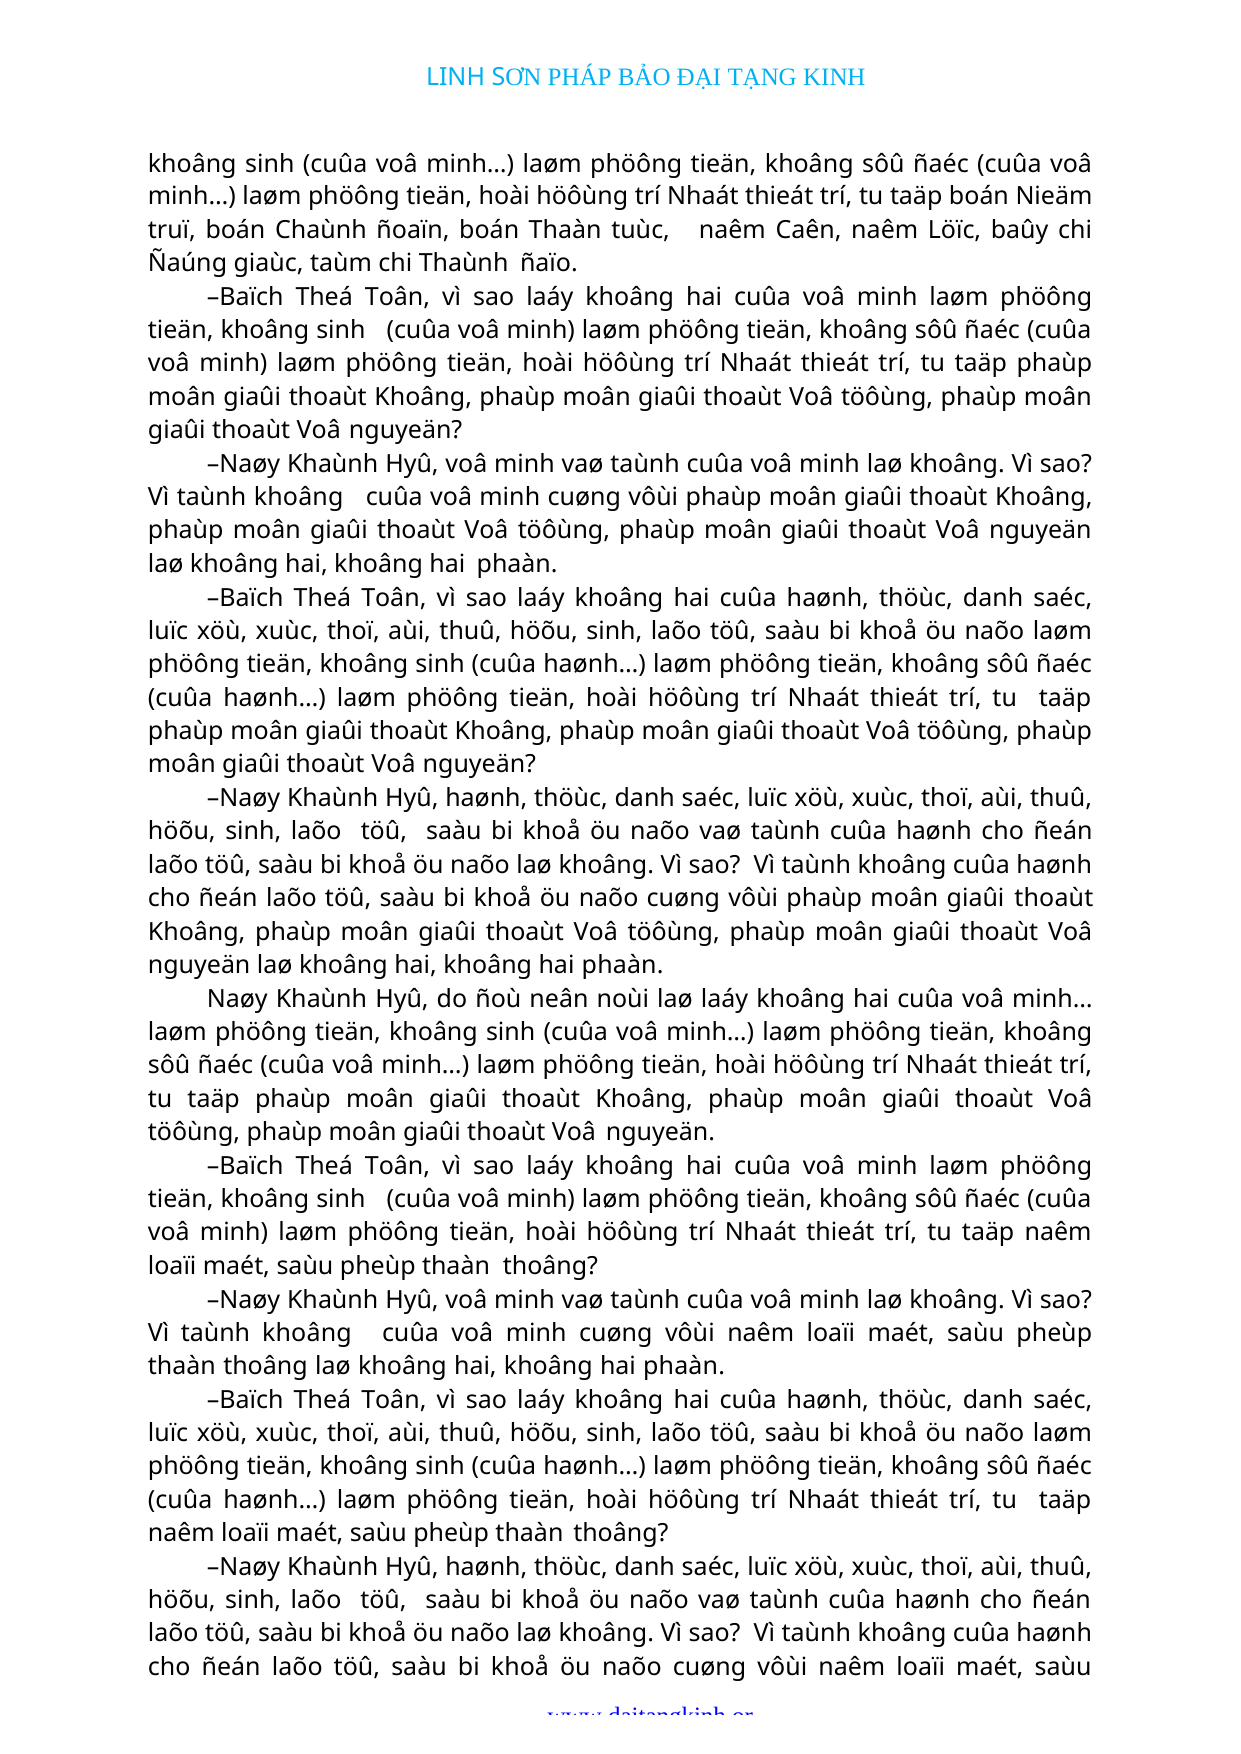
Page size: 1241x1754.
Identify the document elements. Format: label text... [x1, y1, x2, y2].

text –Naøy Khaùnh Hyû, voâ minh vaø taùnh cuûa voâ minh laø khoâng. Vì sao? Vì taùnh khoâng cuûa voâ minh cuøng vôùi phaùp moân giaûi thoaùt Khoâng, phaùp moân giaûi thoaùt Voâ töôùng, phaùp moân giaûi thoaùt Voâ nguyeän laø khoâng hai, khoâng hai phaàn. [148, 446, 1093, 580]
text –Naøy Khaùnh Hyû, haønh, thöùc, danh saéc, luïc xöù, xuùc, thoï, aùi, thuû, höõu, sinh, laõo töû, saàu bi khoå öu naõo vaø taùnh cuûa haønh cho ñeán laõo töû, saàu bi khoå öu naõo laø khoâng. Vì sao? Vì taùnh khoâng cuûa haønh cho ñeán laõo töû, saàu bi khoå öu naõo cuøng vôùi phaùp moân giaûi thoaùt Khoâng, phaùp moân giaûi thoaùt Voâ töôùng, phaùp moân giaûi thoaùt Voâ nguyeän laø khoâng hai, khoâng hai phaàn. [148, 780, 1093, 981]
text –Naøy Khaùnh Hyû, voâ minh vaø taùnh cuûa voâ minh laø khoâng. Vì sao? Vì taùnh khoâng cuûa voâ minh cuøng vôùi naêm loaïi maét, saùu pheùp thaàn thoâng laø khoâng hai, khoâng hai phaàn. [148, 1281, 1093, 1382]
text khoâng sinh (cuûa voâ minh…) laøm phöông tieän, khoâng sôû ñaéc (cuûa voâ minh…) laøm phöông tieän, hoài höôùng trí Nhaát thieát trí, tu taäp boán Nieäm truï, boán Chaùnh ñoaïn, boán Thaàn tuùc, naêm Caên, naêm Löïc, baûy chi Ñaúng giaùc, taùm chi Thaùnh ñaïo. [148, 145, 1093, 279]
text –Baïch Theá Toân, vì sao laáy khoâng hai cuûa voâ minh laøm phöông tieän, khoâng sinh (cuûa voâ minh) laøm phöông tieän, khoâng sôû ñaéc (cuûa voâ minh) laøm phöông tieän, hoài höôùng trí Nhaát thieát trí, tu taäp phaùp moân giaûi thoaùt Khoâng, phaùp moân giaûi thoaùt Voâ töôùng, phaùp moân giaûi thoaùt Voâ nguyeän? [148, 279, 1093, 446]
text –Baïch Theá Toân, vì sao laáy khoâng hai cuûa haønh, thöùc, danh saéc, luïc xöù, xuùc, thoï, aùi, thuû, höõu, sinh, laõo töû, saàu bi khoå öu naõo laøm phöông tieän, khoâng sinh (cuûa haønh…) laøm phöông tieän, khoâng sôû ñaéc (cuûa haønh…) laøm phöông tieän, hoài höôùng trí Nhaát thieát trí, tu taäp naêm loaïi maét, saùu pheùp thaàn thoâng? [148, 1382, 1093, 1549]
text Naøy Khaùnh Hyû, do ñoù neân noùi laø laáy khoâng hai cuûa voâ minh… laøm phöông tieän, khoâng sinh (cuûa voâ minh…) laøm phöông tieän, khoâng sôû ñaéc (cuûa voâ minh…) laøm phöông tieän, hoài höôùng trí Nhaát thieát trí, tu taäp phaùp moân giaûi thoaùt Khoâng, phaùp moân giaûi thoaùt Voâ töôùng, phaùp moân giaûi thoaùt Voâ nguyeän. [148, 981, 1093, 1148]
text –Baïch Theá Toân, vì sao laáy khoâng hai cuûa voâ minh laøm phöông tieän, khoâng sinh (cuûa voâ minh) laøm phöông tieän, khoâng sôû ñaéc (cuûa voâ minh) laøm phöông tieän, hoài höôùng trí Nhaát thieát trí, tu taäp naêm loaïi maét, saùu pheùp thaàn thoâng? [148, 1148, 1093, 1281]
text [148, 1549, 1093, 1682]
text –Baïch Theá Toân, vì sao laáy khoâng hai cuûa haønh, thöùc, danh saéc, luïc xöù, xuùc, thoï, aùi, thuû, höõu, sinh, laõo töû, saàu bi khoå öu naõo laøm phöông tieän, khoâng sinh (cuûa haønh…) laøm phöông tieän, khoâng sôû ñaéc (cuûa haønh…) laøm phöông tieän, hoài höôùng trí Nhaát thieát trí, tu taäp phaùp moân giaûi thoaùt Khoâng, phaùp moân giaûi thoaùt Voâ töôùng, phaùp moân giaûi thoaùt Voâ nguyeän? [148, 580, 1093, 780]
